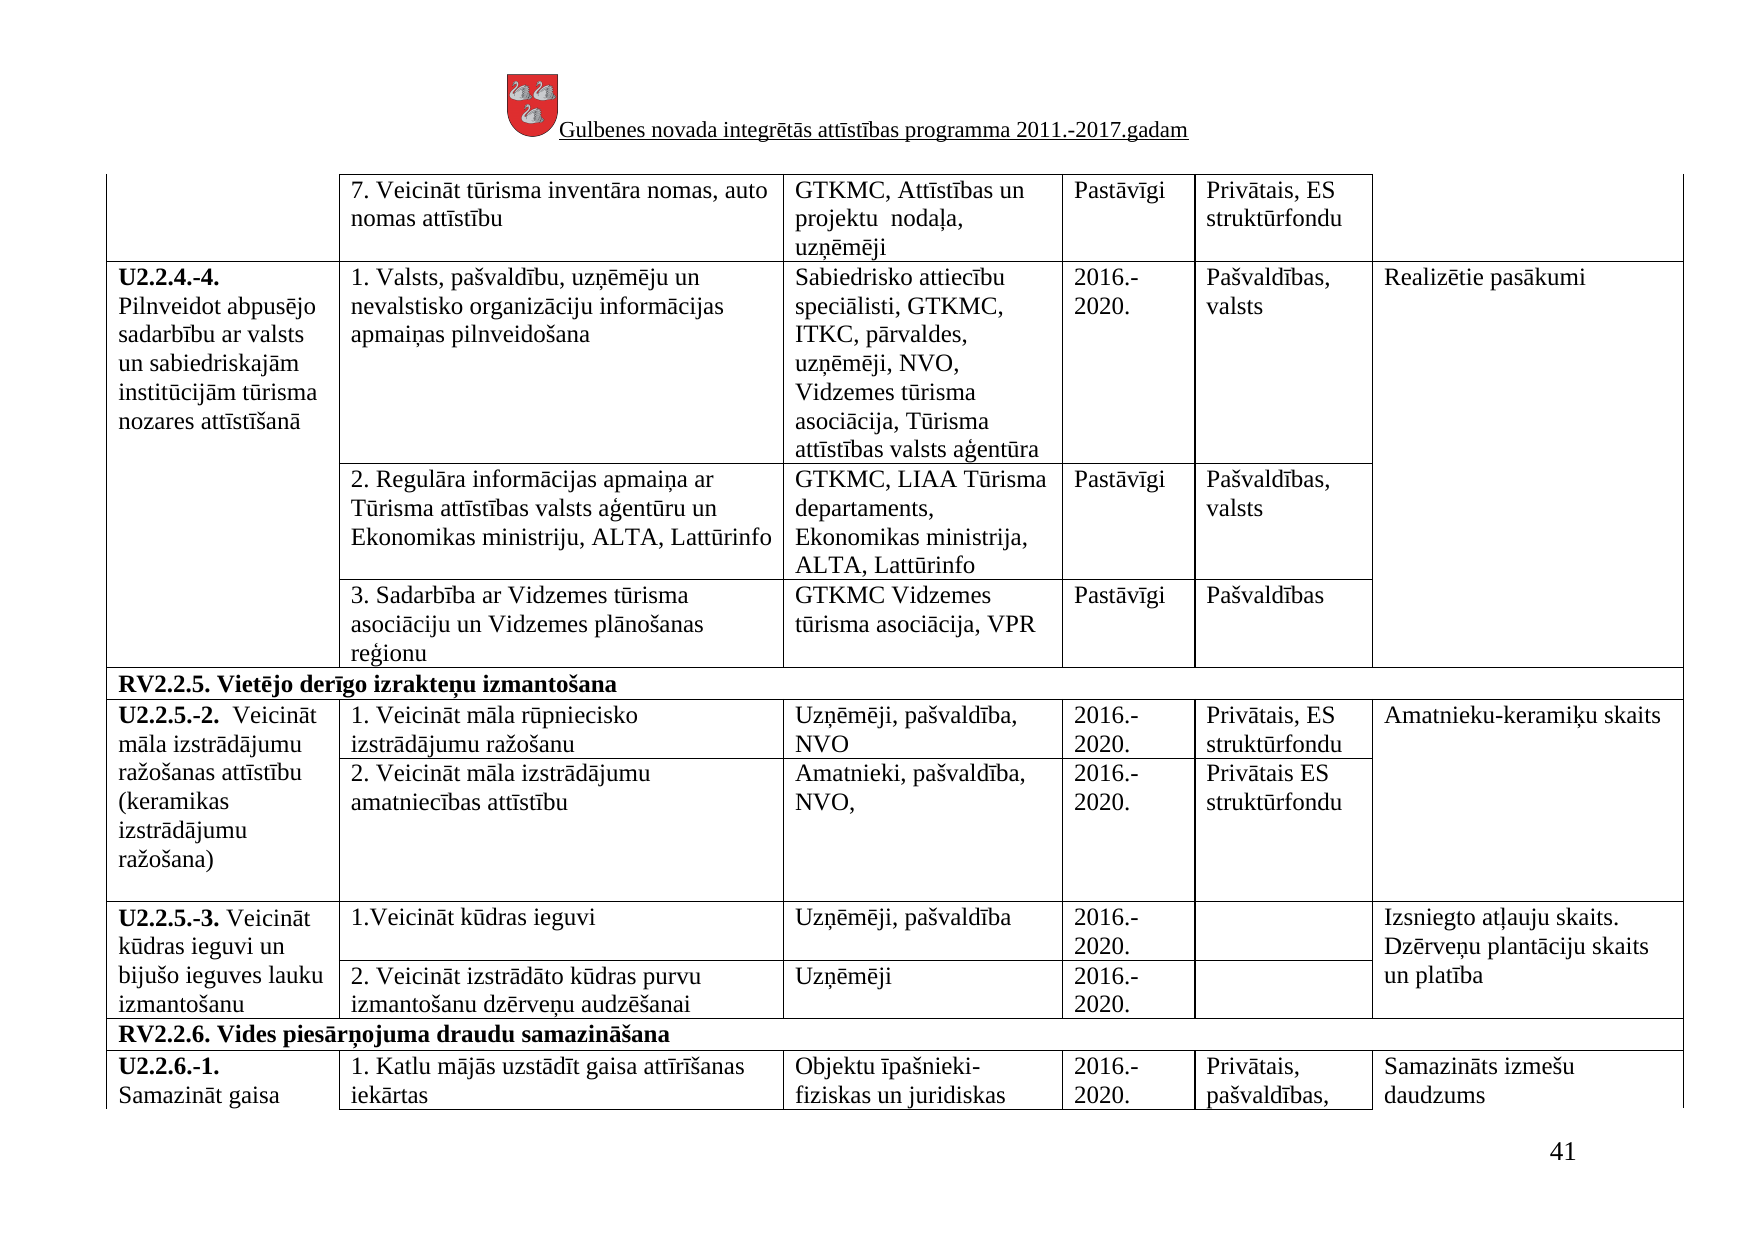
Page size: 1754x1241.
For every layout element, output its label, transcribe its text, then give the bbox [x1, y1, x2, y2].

table_cell U2.2.5.-3. Veicināt kūdras ieguvi un bijušo ieguves lauku izmantošanu [107, 902, 339, 1018]
table_cell Objektu īpašnieki-fiziskas un juridiskas personas, pašvaldība, NVO, Vides pārvalde [784, 1051, 1062, 1109]
table_cell 1. Katlu mājās uzstādīt gaisa attīrīšanas iekārtas [340, 1051, 783, 1109]
table_cell Amatnieku-keramiķu skaits [1373, 700, 1683, 901]
table_cell GTKMC, LIAA Tūrisma departaments, Ekonomikas ministrija, ALTA, Lattūrinfo [784, 464, 1062, 579]
table_cell 2016.-2020. [1063, 1051, 1194, 1109]
table_cell 1. Veicināt māla rūpniecisko izstrādājumu ražošanu [340, 700, 783, 757]
table_cell 7. Veicināt tūrisma inventāra nomas, auto nomas attīstību [340, 175, 783, 261]
table_cell Pašvaldības, valsts [1196, 464, 1372, 579]
table_cell 2016.- 2020. [1063, 262, 1194, 463]
table_cell Pastāvīgi [1063, 464, 1194, 579]
table_cell 1.Veicināt kūdras ieguvi [340, 902, 783, 960]
table_cell Uzņēmēji [784, 961, 1062, 1018]
table_cell RV2.2.5. Vietējo derīgo izrakteņu izmantošana [107, 668, 1683, 699]
table_cell 2016.-2020. [1063, 759, 1194, 901]
table_cell 2. Veicināt māla izstrādājumu amatniecības attīstību [340, 759, 783, 901]
table_cell GTKMC, Attīstības un projektu nodaļa, uzņēmēji [784, 175, 1062, 261]
table_cell Amatnieki, pašvaldība, NVO, [784, 759, 1062, 901]
table_cell RV2.2.6. Vides piesārņojuma draudu samazināšana [107, 1019, 1683, 1050]
table_cell Privātais, ES struktūrfondu [1196, 700, 1372, 757]
table_cell GTKMC Vidzemes tūrisma asociācija, VPR [784, 580, 1062, 667]
table_cell Pašvaldības, valsts [1196, 262, 1372, 463]
table_cell 2. Veicināt izstrādāto kūdras purvu izmantošanu dzērveņu audzēšanai [340, 961, 783, 1018]
table_cell 2. Regulāra informācijas apmaiņa ar Tūrisma attīstības valsts aģentūru un Ekonomikas ministriju, ALTA, Lattūrinfo [340, 464, 783, 579]
table_cell U2.2.4.-4. Pilnveidot abpusējo sadarbību ar valsts un sabiedriskajām institūcijām tūrisma nozares attīstīšanā [107, 262, 339, 667]
table_cell 2016.-2020. [1063, 700, 1194, 757]
table_cell 1. Valsts, pašvaldību, uzņēmēju un nevalstisko organizāciju informācijas apmaiņas pilnveidošana [340, 262, 783, 463]
table_cell 2016.-2020. [1063, 961, 1194, 1018]
table_cell 2016.-2020. [1063, 902, 1194, 960]
table_cell Samazināts izmešu daudzums [1373, 1051, 1683, 1109]
table_cell Privātais ES struktūrfondu [1196, 759, 1372, 901]
table_cell Sabiedrisko attiecību speciālisti, GTKMC, ITKC, pārvaldes, uzņēmēji, NVO, Vidzemes tūrisma asociācija, Tūrisma attīstības valsts aģentūra [784, 262, 1062, 463]
table_cell Privātais, ES struktūrfondu [1196, 175, 1372, 261]
table_cell U2.2.6.-1. Samazināt gaisa piesārņojuma draudus [107, 1051, 339, 1109]
table_cell Privātais, pašvaldības, ES struktūrfondu [1196, 1051, 1372, 1109]
table_cell [1196, 902, 1372, 960]
table_cell Uzņēmēji, pašvaldība [784, 902, 1062, 960]
table_cell 3. Sadarbība ar Vidzemes tūrisma asociāciju un Vidzemes plānošanas reģionu [340, 580, 783, 667]
table_cell Pastāvīgi [1063, 580, 1194, 667]
table_cell [1196, 961, 1372, 1018]
picture [506, 73, 559, 138]
table_cell Pašvaldības [1196, 580, 1372, 667]
table_cell Uzņēmēji, pašvaldība, NVO [784, 700, 1062, 757]
table_cell Realizētie pasākumi [1373, 262, 1683, 667]
table_cell Izsniegto atļauju skaits. Dzērveņu plantāciju skaits un platība [1373, 902, 1683, 1018]
table_cell Pastāvīgi [1063, 175, 1194, 261]
table_cell U2.2.5.-2. Veicināt māla izstrādājumu ražošanas attīstību (keramikas izstrādājumu ražošana) [107, 700, 339, 901]
